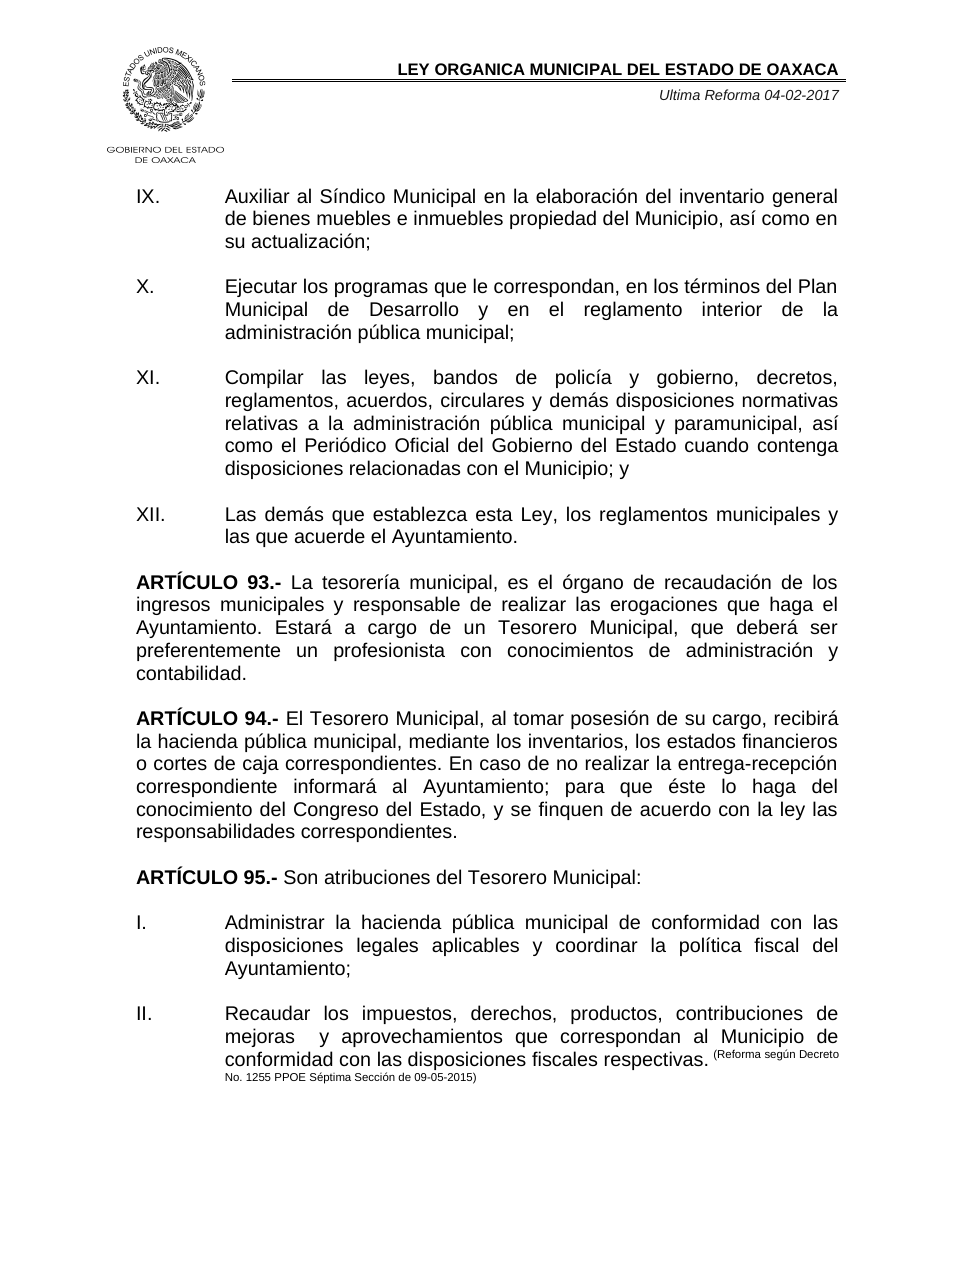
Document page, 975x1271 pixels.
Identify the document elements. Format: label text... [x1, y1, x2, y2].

text ARTÍCULO 95.- Son atribuciones del Tesorero Municipal: [136, 866, 839, 888]
text ARTÍCULO 94.- El Tesorero Municipal, al tomar posesión de su cargo, recibirá la hacienda pública municipal, mediante los inventarios, los estados financieros o cortes de caja correspondientes. En caso de no realizar la entrega-recepción correspondiente informará al Ayuntamiento; para que éste lo haga del conocimiento del Congreso del Estado, y se finquen de acuerdo con la ley las responsabilidades correspondientes. [136, 707, 839, 843]
list Compilar las leyes, bandos de policía y gobierno, decretos, reglamentos, acuerdos, circulares y demás disposiciones normativas relativas a la administración pública municipal y paramunicipal, así como el Periódico Oficial del Gobierno del Estado cuando contenga disposiciones relacionadas con el Municipio; y [136, 366, 839, 480]
list Las demás que establezca esta Ley, los reglamentos municipales y las que acuerde el Ayuntamiento. [136, 502, 839, 548]
list Administrar la hacienda pública municipal de conformidad con las disposiciones legales aplicables y coordinar la política fiscal del Ayuntamiento; [136, 911, 839, 979]
list Auxiliar al Síndico Municipal en la elaboración del inventario general de bienes muebles e inmuebles propiedad del Municipio, así como en su actualización; [136, 184, 839, 253]
list Ejecutar los programas que le correspondan, en los términos del Plan Municipal de Desarrollo y en el reglamento interior de la administración pública municipal; [136, 275, 839, 343]
list Recaudar los impuestos, derechos, productos, contribuciones de mejoras y aprovechamientos que correspondan al Municipio de conformidad con las disposiciones fiscales respectivas. (Reforma según Decreto No. 1255 PPOE Séptima Sección de 09-05-2015) [136, 1002, 839, 1093]
text ARTÍCULO 93.- La tesorería municipal, es el órgano de recaudación de los ingresos municipales y responsable de realizar las erogaciones que haga el Ayuntamiento. Estará a cargo de un Tesorero Municipal, que deberá ser preferentemente un profesionista con conocimientos de administración y contabilidad. [136, 571, 839, 684]
picture [104, 44, 227, 166]
